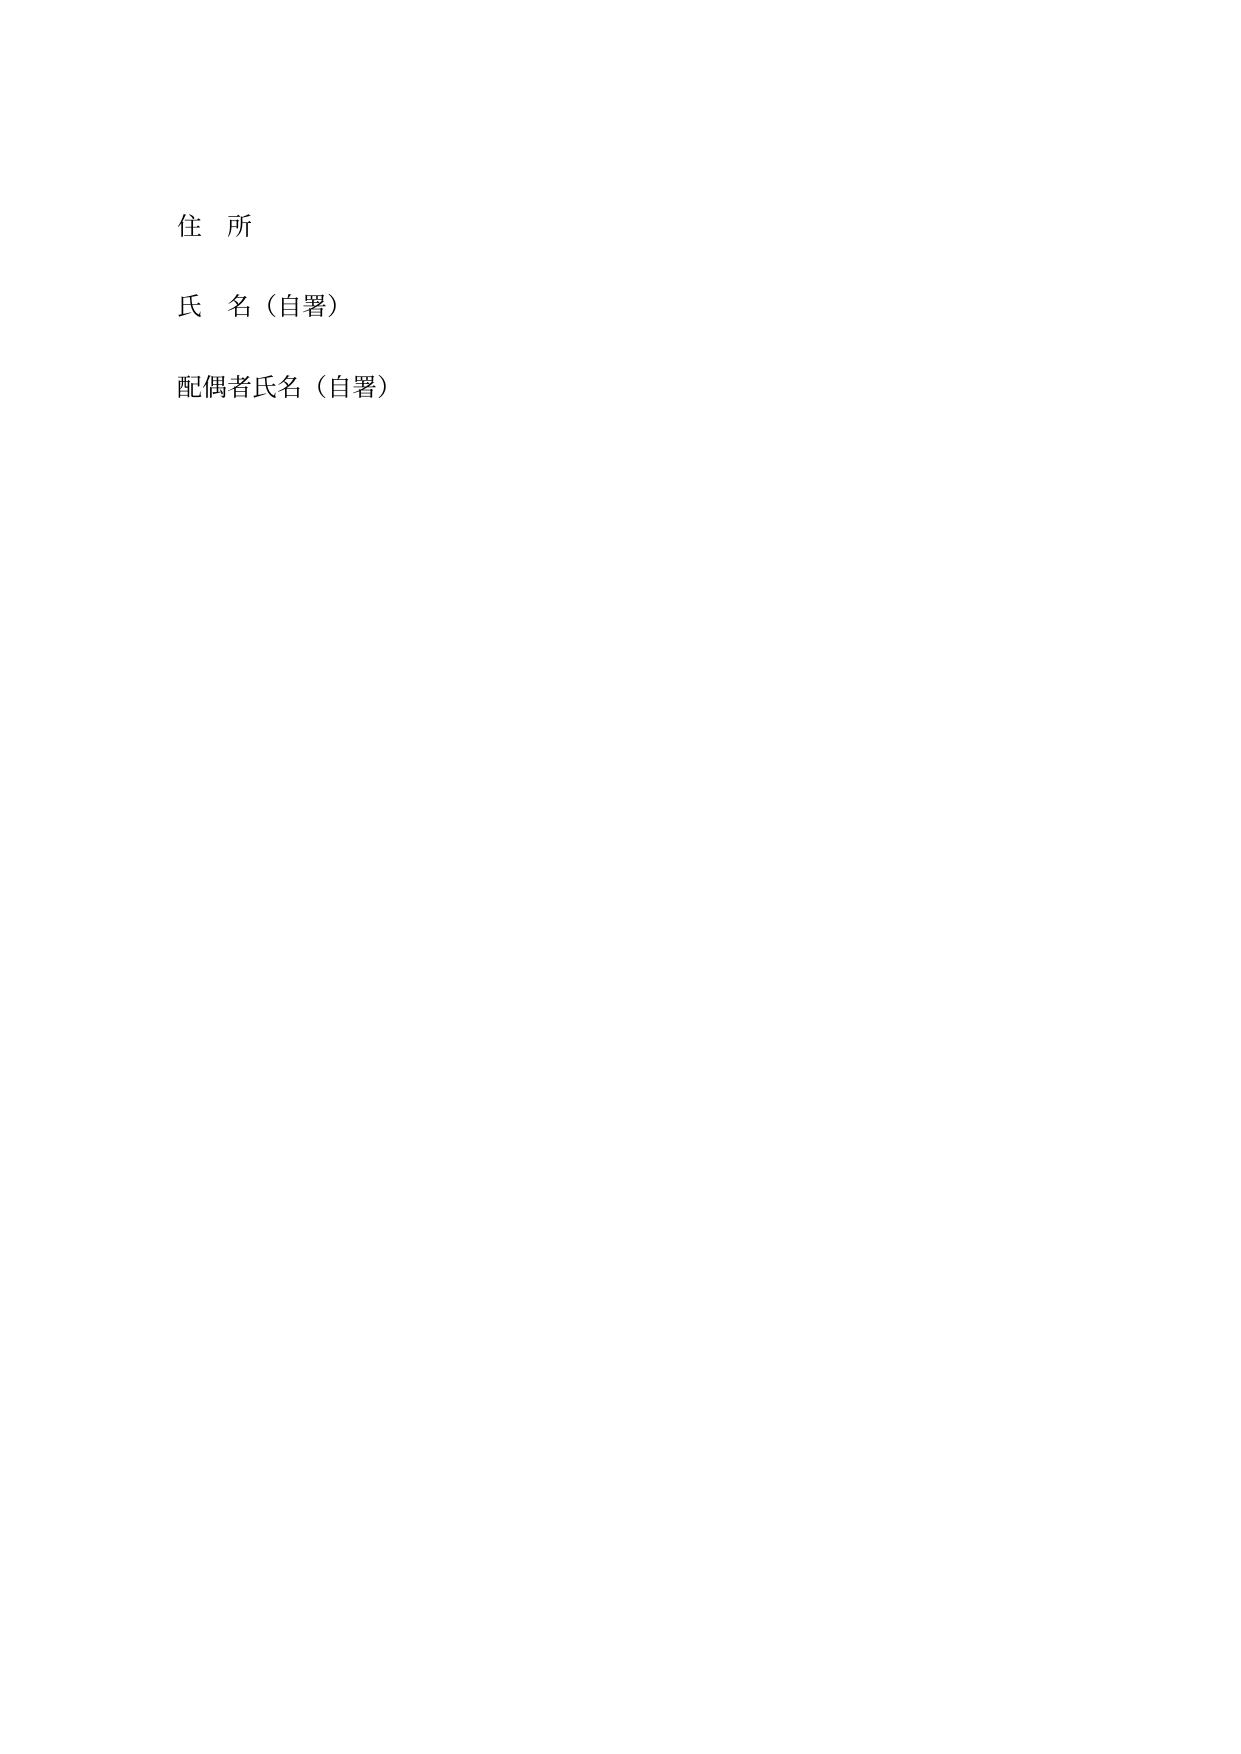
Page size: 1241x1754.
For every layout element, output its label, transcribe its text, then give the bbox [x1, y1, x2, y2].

text 配偶者氏名（自署） [177, 367, 1063, 403]
text 氏 名（自署） [177, 287, 1063, 323]
text 住 所 [177, 207, 1063, 243]
